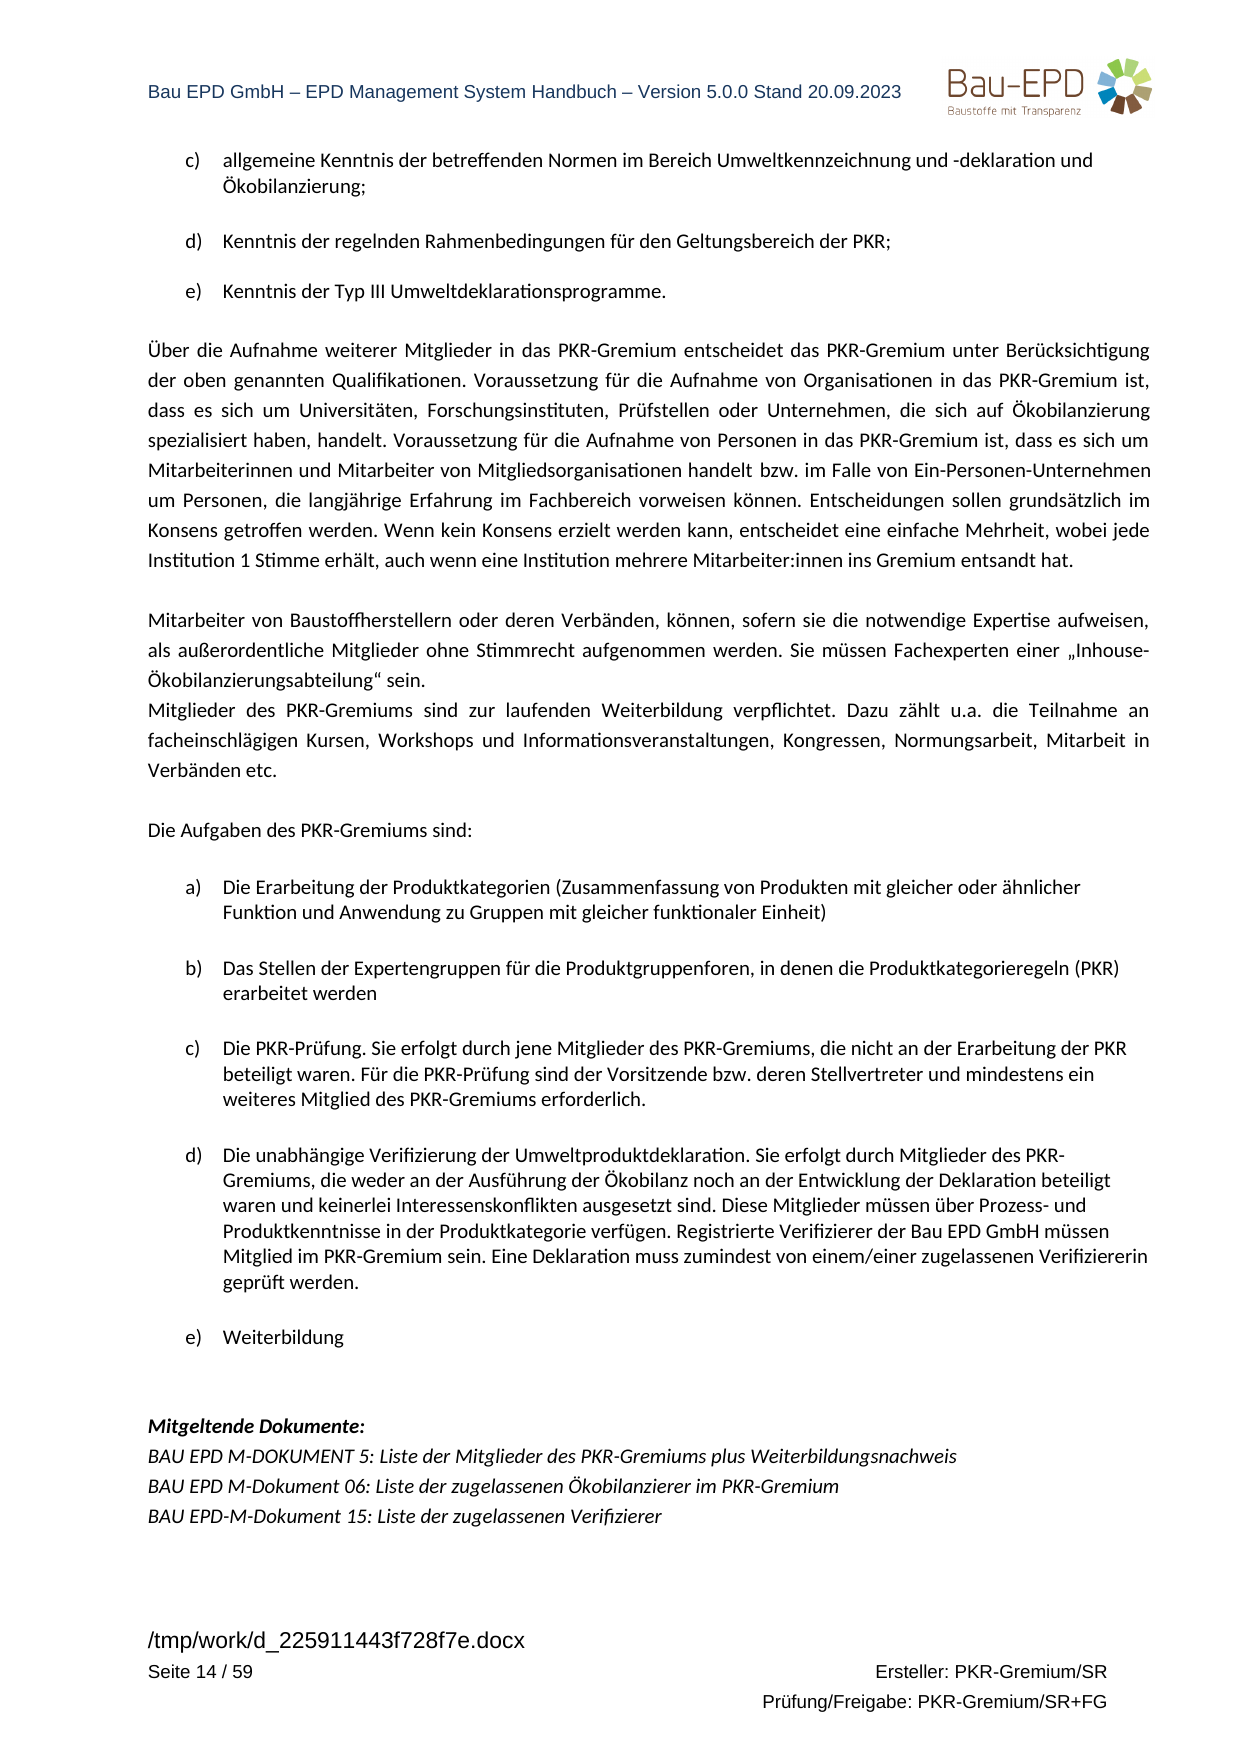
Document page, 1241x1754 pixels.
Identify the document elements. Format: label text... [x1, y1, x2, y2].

list Weiterbildung [185, 1324, 1152, 1350]
list Die unabhängige Verifizierung der Umweltproduktdeklaration. Sie erfolgt durch Mitglieder des PKR-Gremiums, die weder an der Ausführung der Ökobilanz noch an der Entwicklung der Deklaration beteiligt waren und keinerlei Interessenskonflikten ausgesetzt sind. Diese Mitglieder müssen über Prozess- und Produktkenntnisse in der Produktkategorie verfügen. Registrierte Verifizierer der Bau EPD GmbH müssen Mitglied im PKR-Gremium sein. Eine Deklaration muss zumindest von einem/einer zugelassenen Verifiziererin geprüft werden. [185, 1142, 1152, 1294]
text Die Aufgaben des PKR-Gremiums sind: [148, 814, 1152, 844]
text Mitarbeiter von Baustoffherstellern oder deren Verbänden, können, sofern sie die notwendige Expertise aufweisen, als außerordentliche Mitglieder ohne Stimmrecht aufgenommen werden. Sie müssen Fachexperten einer „Inhouse-Ökobilanzierungsabteilung“ sein. [148, 604, 1152, 694]
text BAU EPD M-Dokument 06: Liste der zugelassenen Ökobilanzierer im PKR-Gremium [148, 1470, 1152, 1500]
text BAU EPD M-DOKUMENT 5: Liste der Mitglieder des PKR-Gremiums plus Weiterbildungsnachweis [148, 1440, 1152, 1470]
list allgemeine Kenntnis der betreffenden Normen im Bereich Umweltkennzeichnung und -deklaration und Ökobilanzierung; [185, 148, 1152, 198]
list Die PKR-Prüfung. Sie erfolgt durch jene Mitglieder des PKR-Gremiums, die nicht an der Erarbeitung der PKR beteiligt waren. Für die PKR-Prüfung sind der Vorsitzende bzw. deren Stellvertreter und mindestens ein weiteres Mitglied des PKR-Gremiums erforderlich. [185, 1036, 1152, 1112]
list Das Stellen der Expertengruppen für die Produktgruppenforen, in denen die Produktkategorieregeln (PKR) erarbeitet werden [185, 955, 1152, 1006]
list Kenntnis der regelnden Rahmenbedingungen für den Geltungsbereich der PKR; [185, 228, 1152, 254]
picture [940, 56, 1155, 118]
list Die Erarbeitung der Produktkategorien (Zusammenfassung von Produkten mit gleicher oder ähnlicher Funktion und Anwendung zu Gruppen mit gleicher funktionaler Einheit) [185, 874, 1152, 925]
text Mitglieder des PKR-Gremiums sind zur laufenden Weiterbildung verpflichtet. Dazu zählt u.a. die Teilnahme an facheinschlägigen Kursen, Workshops und Informationsveranstaltungen, Kongressen, Normungsarbeit, Mitarbeit in Verbänden etc. [148, 694, 1152, 784]
text Mitgeltende Dokumente: [148, 1410, 1152, 1440]
text BAU EPD-M-Dokument 15: Liste der zugelassenen Verifizierer [148, 1500, 1152, 1530]
text Über die Aufnahme weiterer Mitglieder in das PKR-Gremium entscheidet das PKR-Gremium unter Berücksichtigung der oben genannten Qualifikationen. Voraussetzung für die Aufnahme von Organisationen in das PKR-Gremium ist, dass es sich um Universitäten, Forschungsinstituten, Prüfstellen oder Unternehmen, die sich auf Ökobilanzierung spezialisiert haben, handelt. Voraussetzung für die Aufnahme von Personen in das PKR-Gremium ist, dass es sich um Mitarbeiterinnen und Mitarbeiter von Mitgliedsorganisationen handelt bzw. im Falle von Ein-Personen-Unternehmen um Personen, die langjährige Erfahrung im Fachbereich vorweisen können. Entscheidungen sollen grundsätzlich im Konsens getroffen werden. Wenn kein Konsens erzielt werden kann, entscheidet eine einfache Mehrheit, wobei jede Institution 1 Stimme erhält, auch wenn eine Institution mehrere Mitarbeiter:innen ins Gremium entsandt hat. [148, 334, 1152, 574]
list Kenntnis der Typ III Umweltdeklarationsprogramme. [185, 278, 1152, 304]
